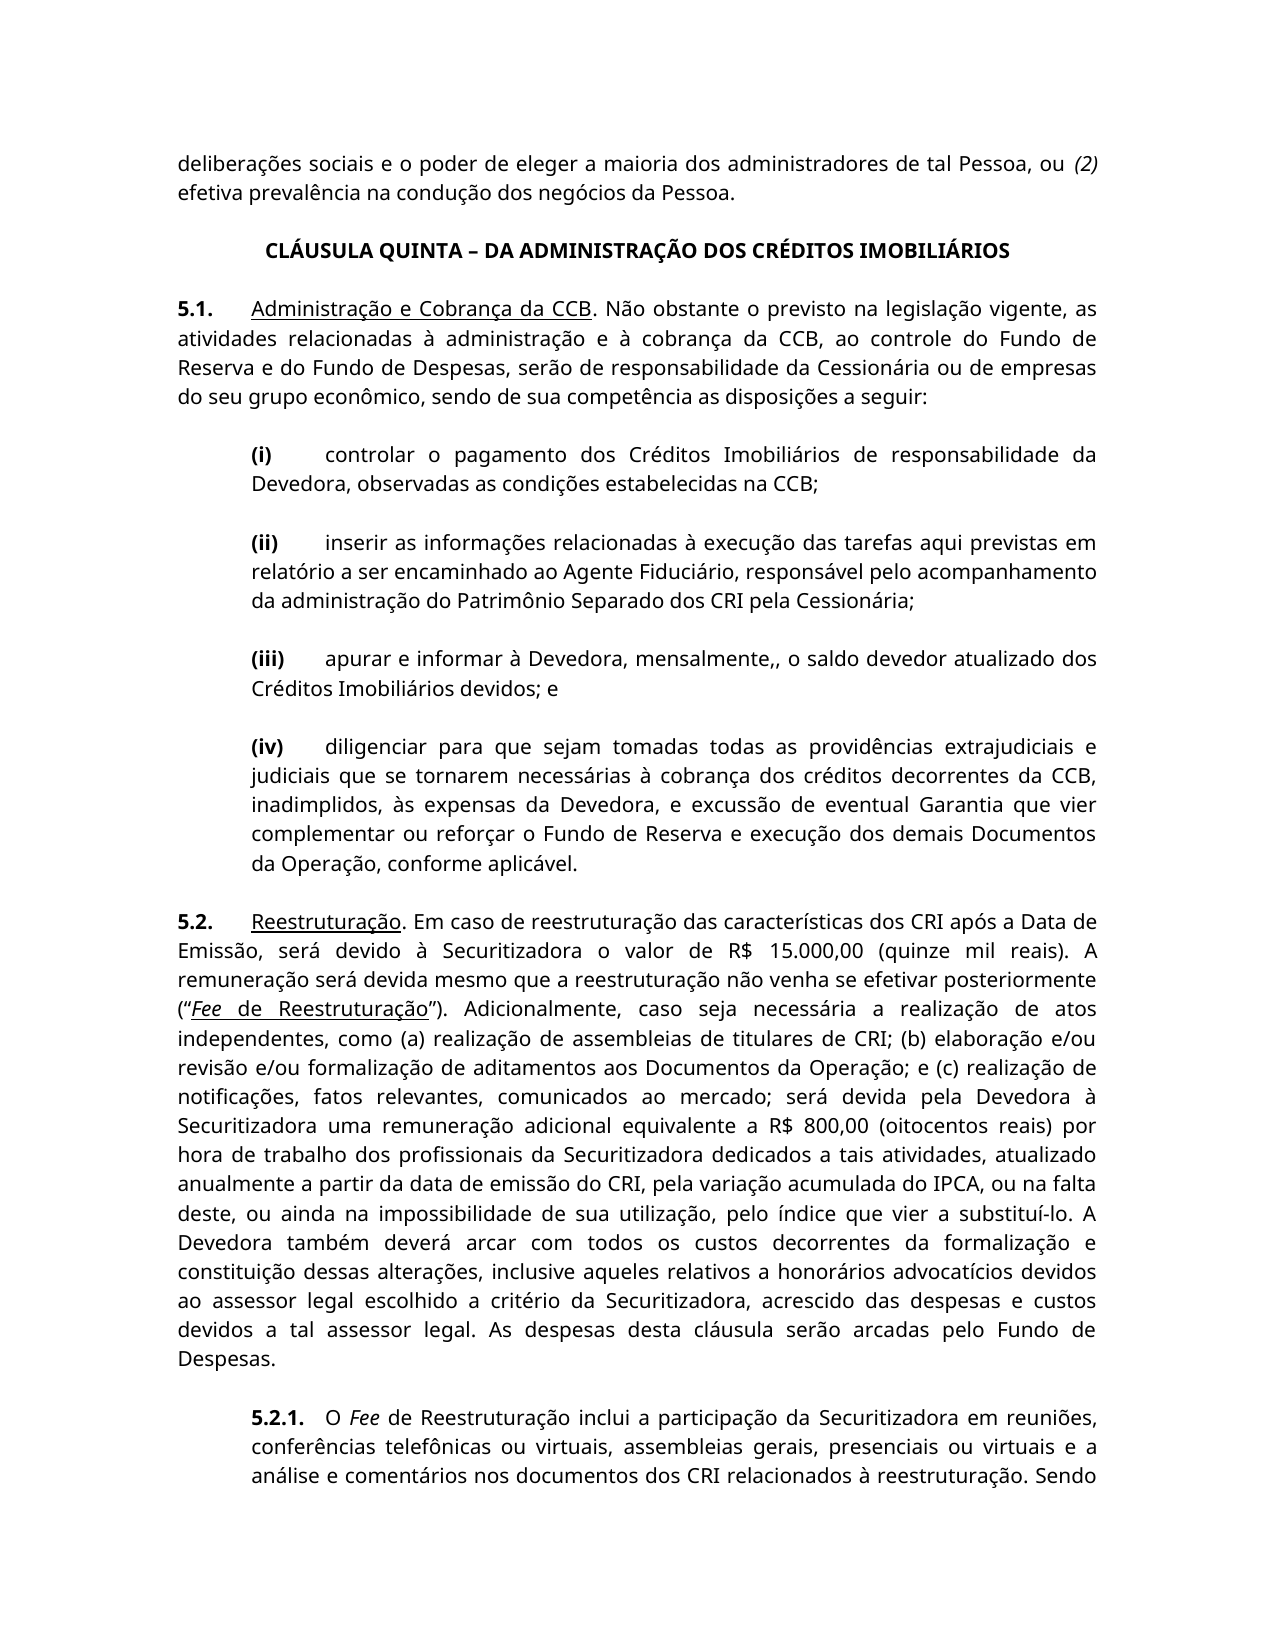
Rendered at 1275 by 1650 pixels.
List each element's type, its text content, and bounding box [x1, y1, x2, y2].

list diligenciar para que sejam tomadas todas as providências extrajudiciais e judiciais que se tornarem necessárias à cobrança dos créditos decorrentes da CCB, inadimplidos, às expensas da Devedora, e excussão de eventual Garantia que vier complementar ou reforçar o Fundo de Reserva e execução dos demais Documentos da Operação, conforme aplicável. [251, 731, 1098, 877]
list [251, 1402, 1098, 1489]
subtitle CLÁUSULA QUINTA – DA ADMINISTRAÇÃO DOS CRÉDITOS IMOBILIÁRIOS [177, 235, 1098, 264]
list controlar o pagamento dos Créditos Imobiliários de responsabilidade da Devedora, observadas as condições estabelecidas na CCB; [251, 439, 1098, 498]
list apurar e informar à Devedora, mensalmente,, o saldo devedor atualizado dos Créditos Imobiliários devidos; e [251, 643, 1098, 702]
list Administração e Cobrança da CCB. Não obstante o previsto na legislação vigente, as atividades relacionadas à administração e à cobrança da CCB, ao controle do Fundo de Reserva e do Fundo de Despesas, serão de responsabilidade da Cessionária ou de empresas do seu grupo econômico, sendo de sua competência as disposições a seguir: [177, 293, 1098, 410]
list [177, 148, 1098, 206]
list inserir as informações relacionadas à execução das tarefas aqui previstas em relatório a ser encaminhado ao Agente Fiduciário, responsável pelo acompanhamento da administração do Patrimônio Separado dos CRI pela Cessionária; [251, 527, 1098, 614]
list Reestruturação. Em caso de reestruturação das características dos CRI após a Data de Emissão, será devido à Securitizadora o valor de R$ 15.000,00 (quinze mil reais). A remuneração será devida mesmo que a reestruturação não venha se efetivar posteriormente (“Fee de Reestruturação”). Adicionalmente, caso seja necessária a realização de atos independentes, como (a) realização de assembleias de titulares de CRI; (b) elaboração e/ou revisão e/ou formalização de aditamentos aos Documentos da Operação; e (c) realização de notificações, fatos relevantes, comunicados ao mercado; será devida pela Devedora à Securitizadora uma remuneração adicional equivalente a R$ 800,00 (oitocentos reais) por hora de trabalho dos profissionais da Securitizadora dedicados a tais atividades, atualizado anualmente a partir da data de emissão do CRI, pela variação acumulada do IPCA, ou na falta deste, ou ainda na impossibilidade de sua utilização, pelo índice que vier a substituí-lo. A Devedora também deverá arcar com todos os custos decorrentes da formalização e constituição dessas alterações, inclusive aqueles relativos a honorários advocatícios devidos ao assessor legal escolhido a critério da Securitizadora, acrescido das despesas e custos devidos a tal assessor legal. As despesas desta cláusula serão arcadas pelo Fundo de Despesas. [177, 906, 1098, 1373]
